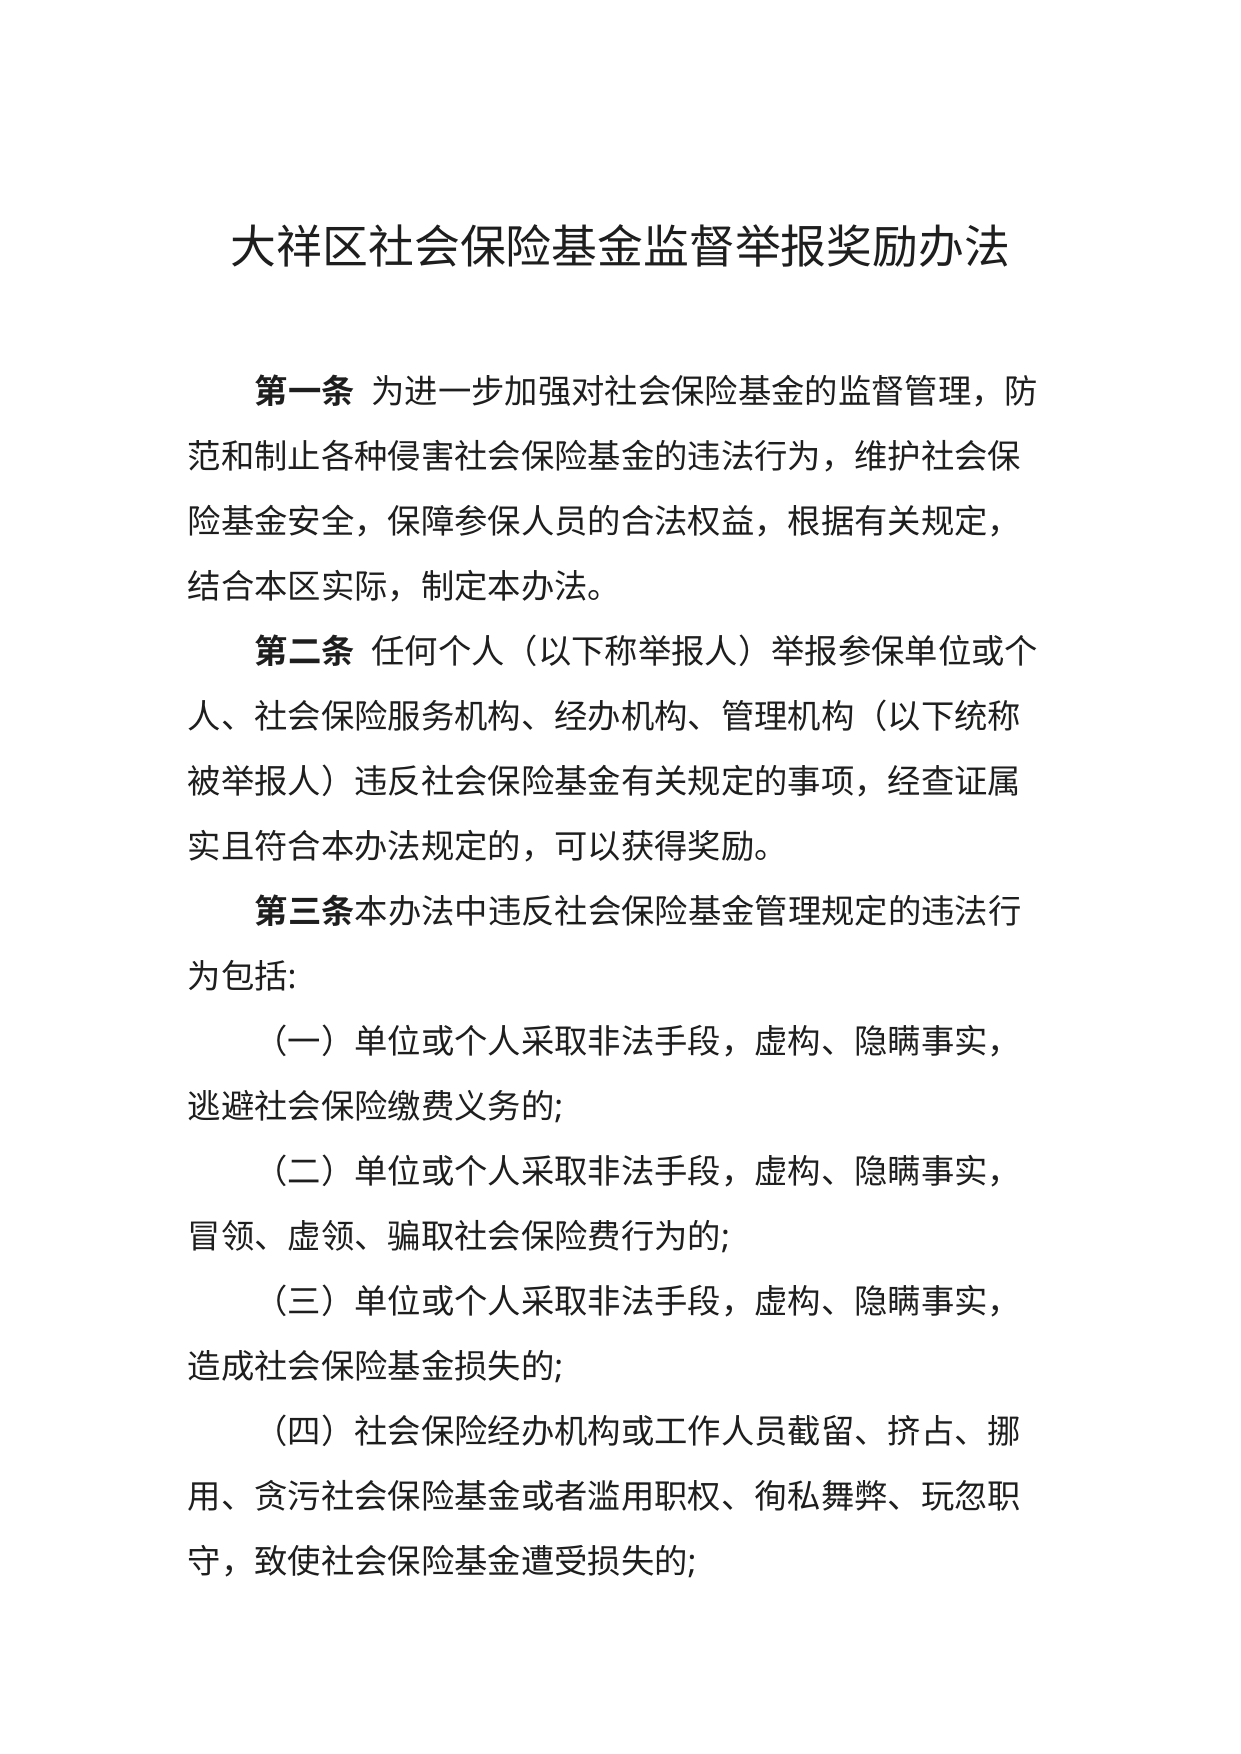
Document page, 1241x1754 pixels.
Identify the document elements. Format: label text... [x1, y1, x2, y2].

text 第一条 为进一步加强对社会保险基金的监督管理，防范和制止各种侵害社会保险基金的违法行为，维护社会保险基金安全，保障参保人员的合法权益，根据有关规定，结合本区实际，制定本办法。 [187, 357, 1053, 617]
text （三）单位或个人采取非法手段，虚构、隐瞒事实，造成社会保险基金损失的; [187, 1267, 1053, 1397]
text （一）单位或个人采取非法手段，虚构、隐瞒事实，逃避社会保险缴费义务的; [187, 1007, 1053, 1137]
text （四）社会保险经办机构或工作人员截留、挤占、挪用、贪污社会保险基金或者滥用职权、徇私舞弊、玩忽职守，致使社会保险基金遭受损失的; [187, 1397, 1053, 1592]
text 大祥区社会保险基金监督举报奖励办法 [187, 194, 1053, 292]
text （二）单位或个人采取非法手段，虚构、隐瞒事实，冒领、虚领、骗取社会保险费行为的; [187, 1137, 1053, 1267]
text 第三条本办法中违反社会保险基金管理规定的违法行为包括: [187, 877, 1053, 1007]
text 第二条 任何个人（以下称举报人）举报参保单位或个人、社会保险服务机构、经办机构、管理机构（以下统称被举报人）违反社会保险基金有关规定的事项，经查证属实且符合本办法规定的，可以获得奖励。 [187, 617, 1053, 877]
